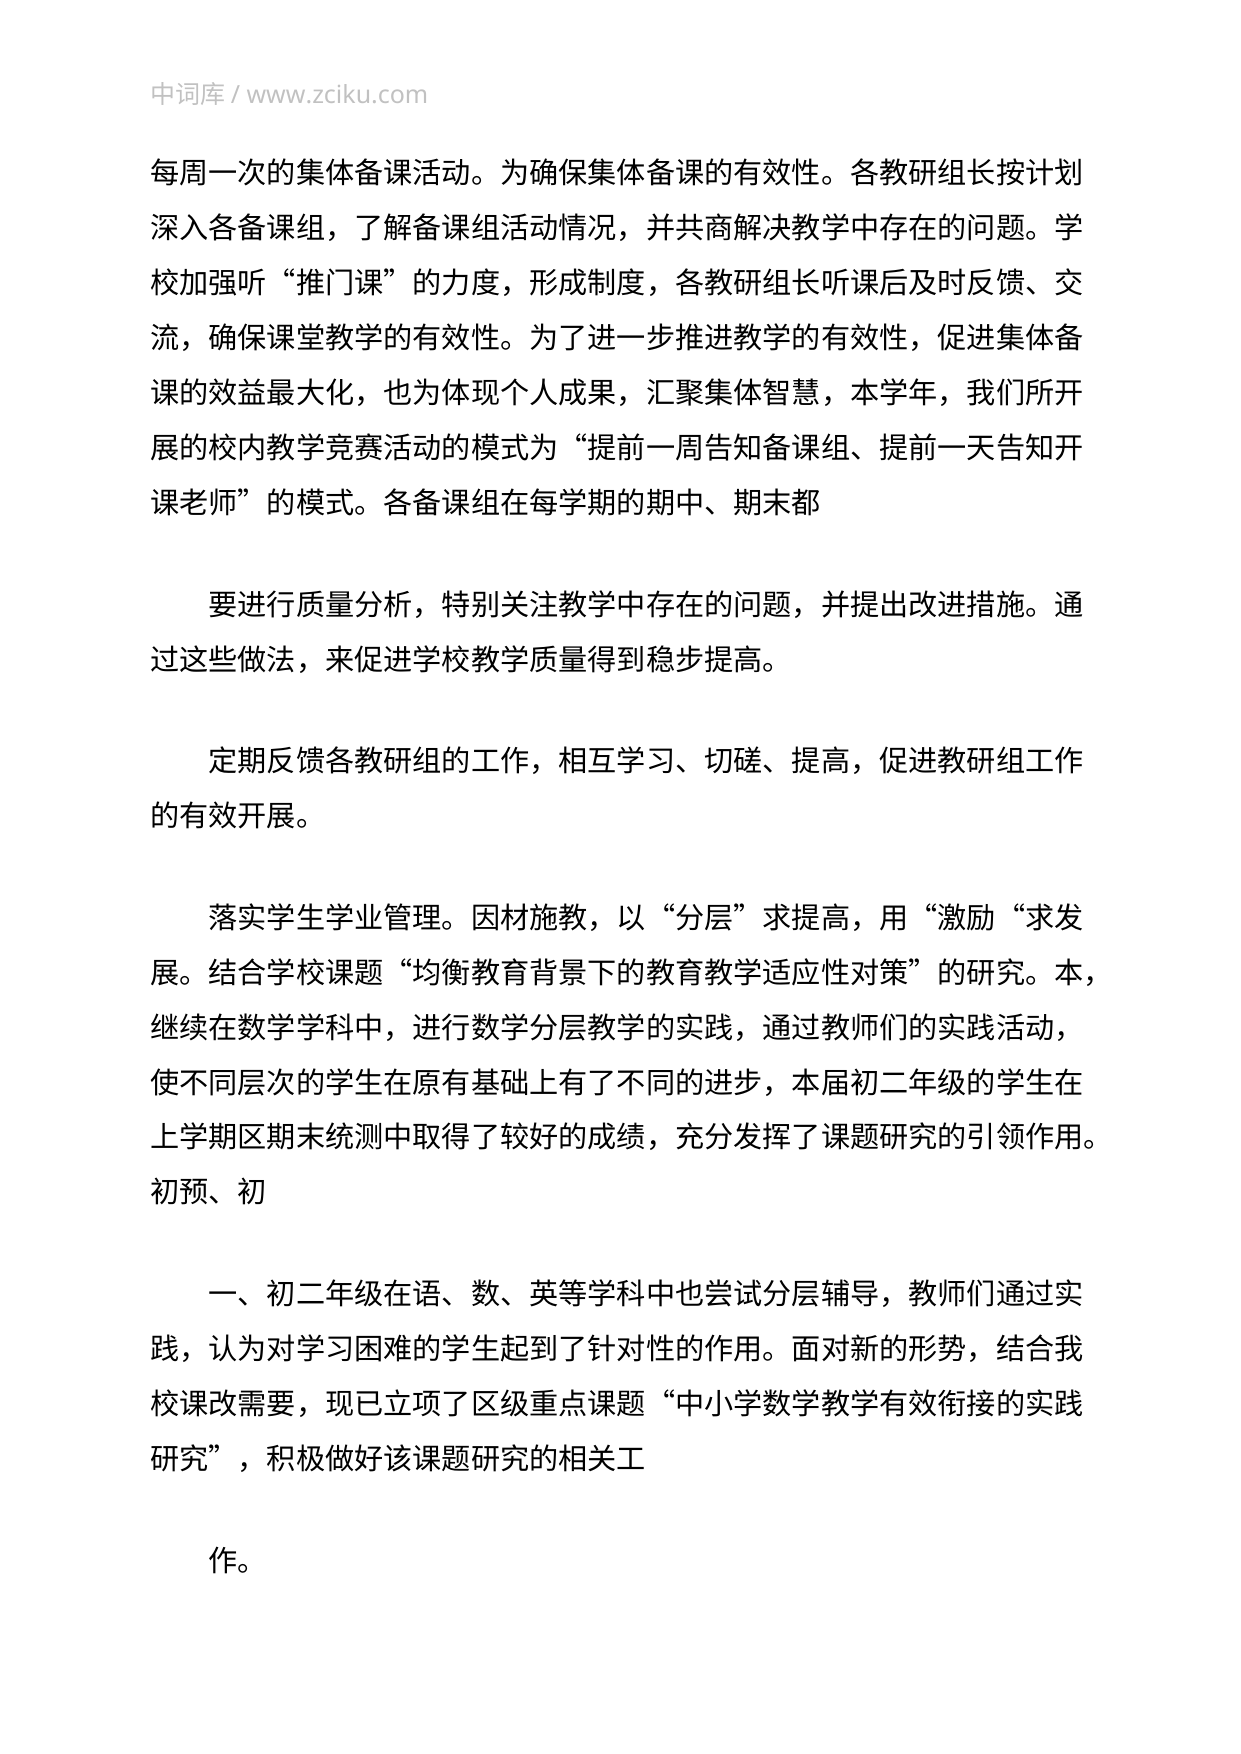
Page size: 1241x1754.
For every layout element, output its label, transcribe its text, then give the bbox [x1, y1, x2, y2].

text 落实学生学业管理。因材施教，以“分层”求提高，用“激励“求发展。结合学校课题“均衡教育背景下的教育教学适应性对策”的研究。本，继续在数学学科中，进行数学分层教学的实践，通过教师们的实践活动，使不同层次的学生在原有基础上有了不同的进步，本届初二年级的学生在上学期区期末统测中取得了较好的成绩，充分发挥了课题研究的引领作用。初预、初 [150, 894, 1090, 1211]
text 作。 [150, 1537, 1090, 1579]
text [150, 150, 1090, 522]
text 一、初二年级在语、数、英等学科中也尝试分层辅导，教师们通过实践，认为对学习困难的学生起到了针对性的作用。面对新的形势，结合我校课改需要，现已立项了区级重点课题“中小学数学教学有效衔接的实践研究”，积极做好该课题研究的相关工 [150, 1271, 1090, 1478]
text 定期反馈各教研组的工作，相互学习、切磋、提高，促进教研组工作的有效开展。 [150, 738, 1090, 835]
text 要进行质量分析，特别关注教学中存在的问题，并提出改进措施。通过这些做法，来促进学校教学质量得到稳步提高。 [150, 581, 1090, 678]
